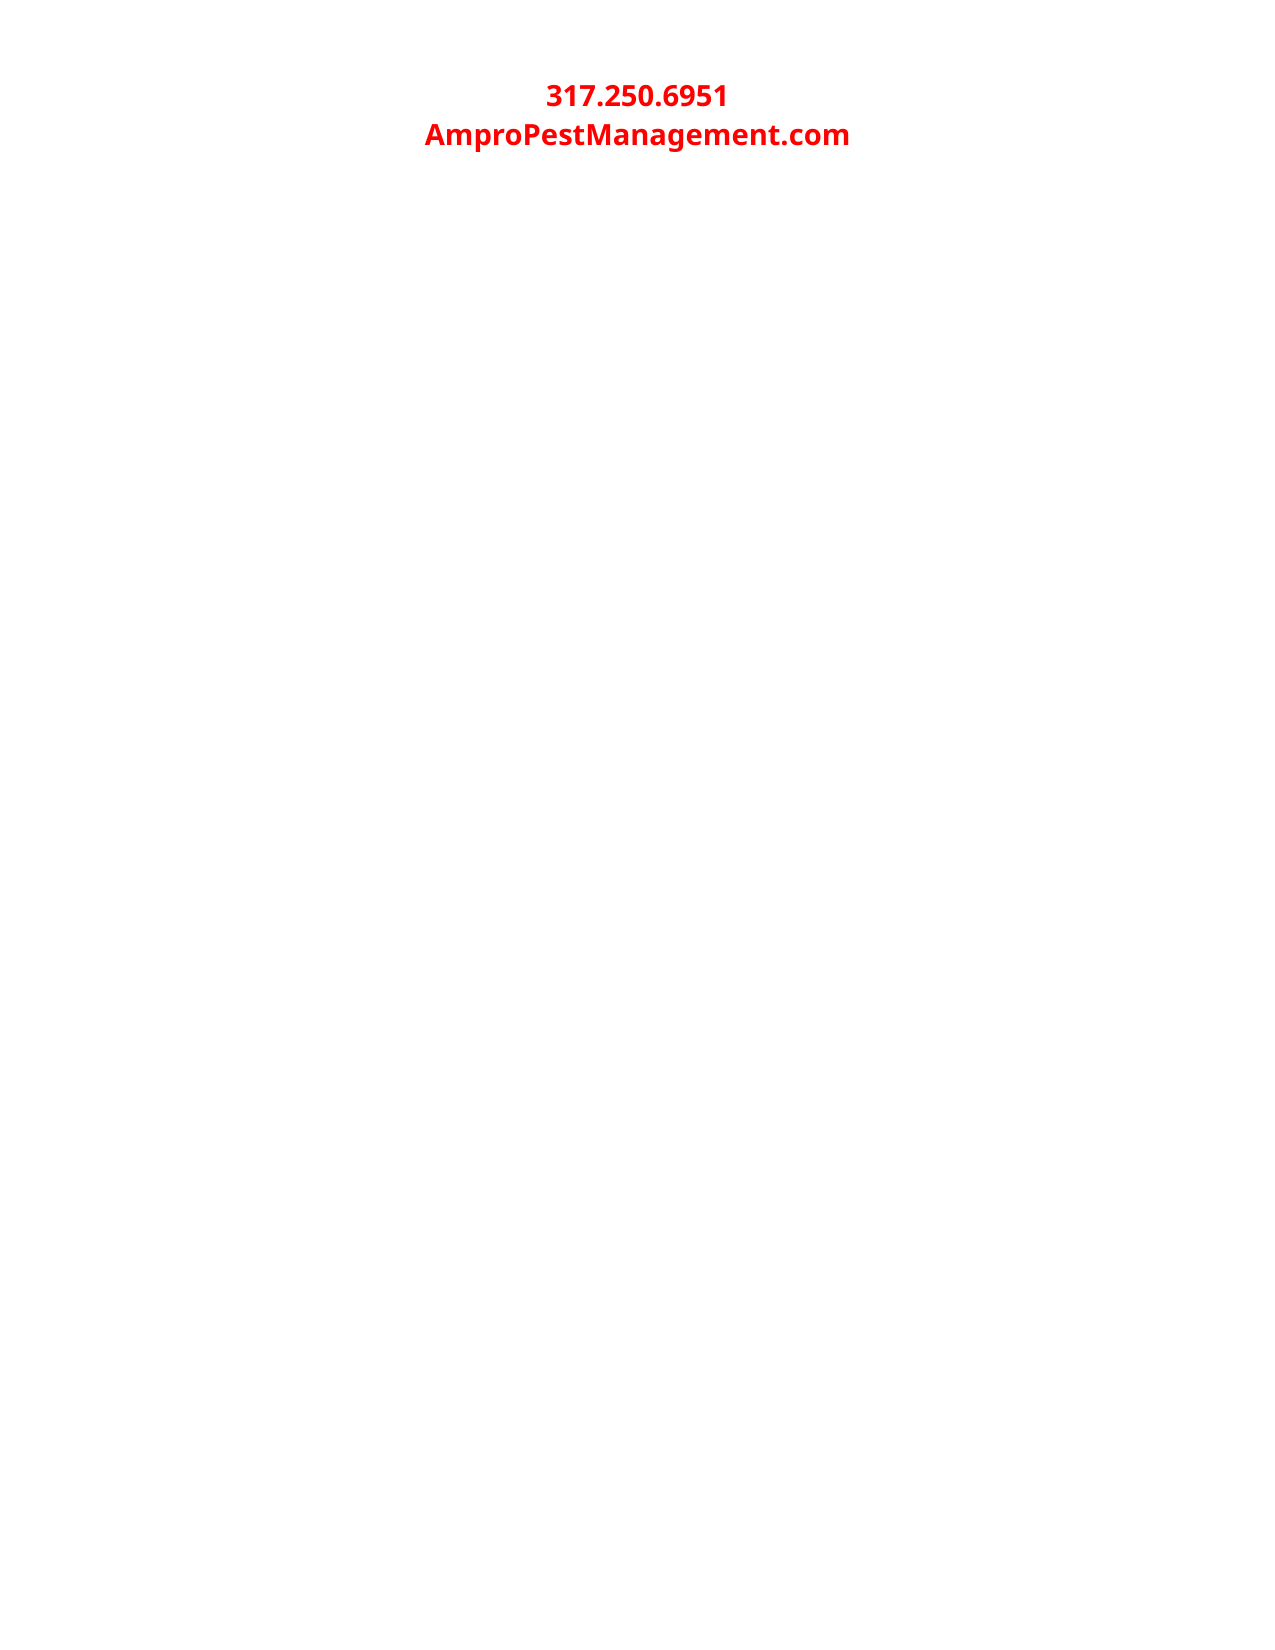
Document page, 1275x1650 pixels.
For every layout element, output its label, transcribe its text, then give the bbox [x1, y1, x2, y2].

text 317.250.6951 [75, 75, 1200, 115]
text AmproPestManagement.com [75, 115, 1200, 154]
